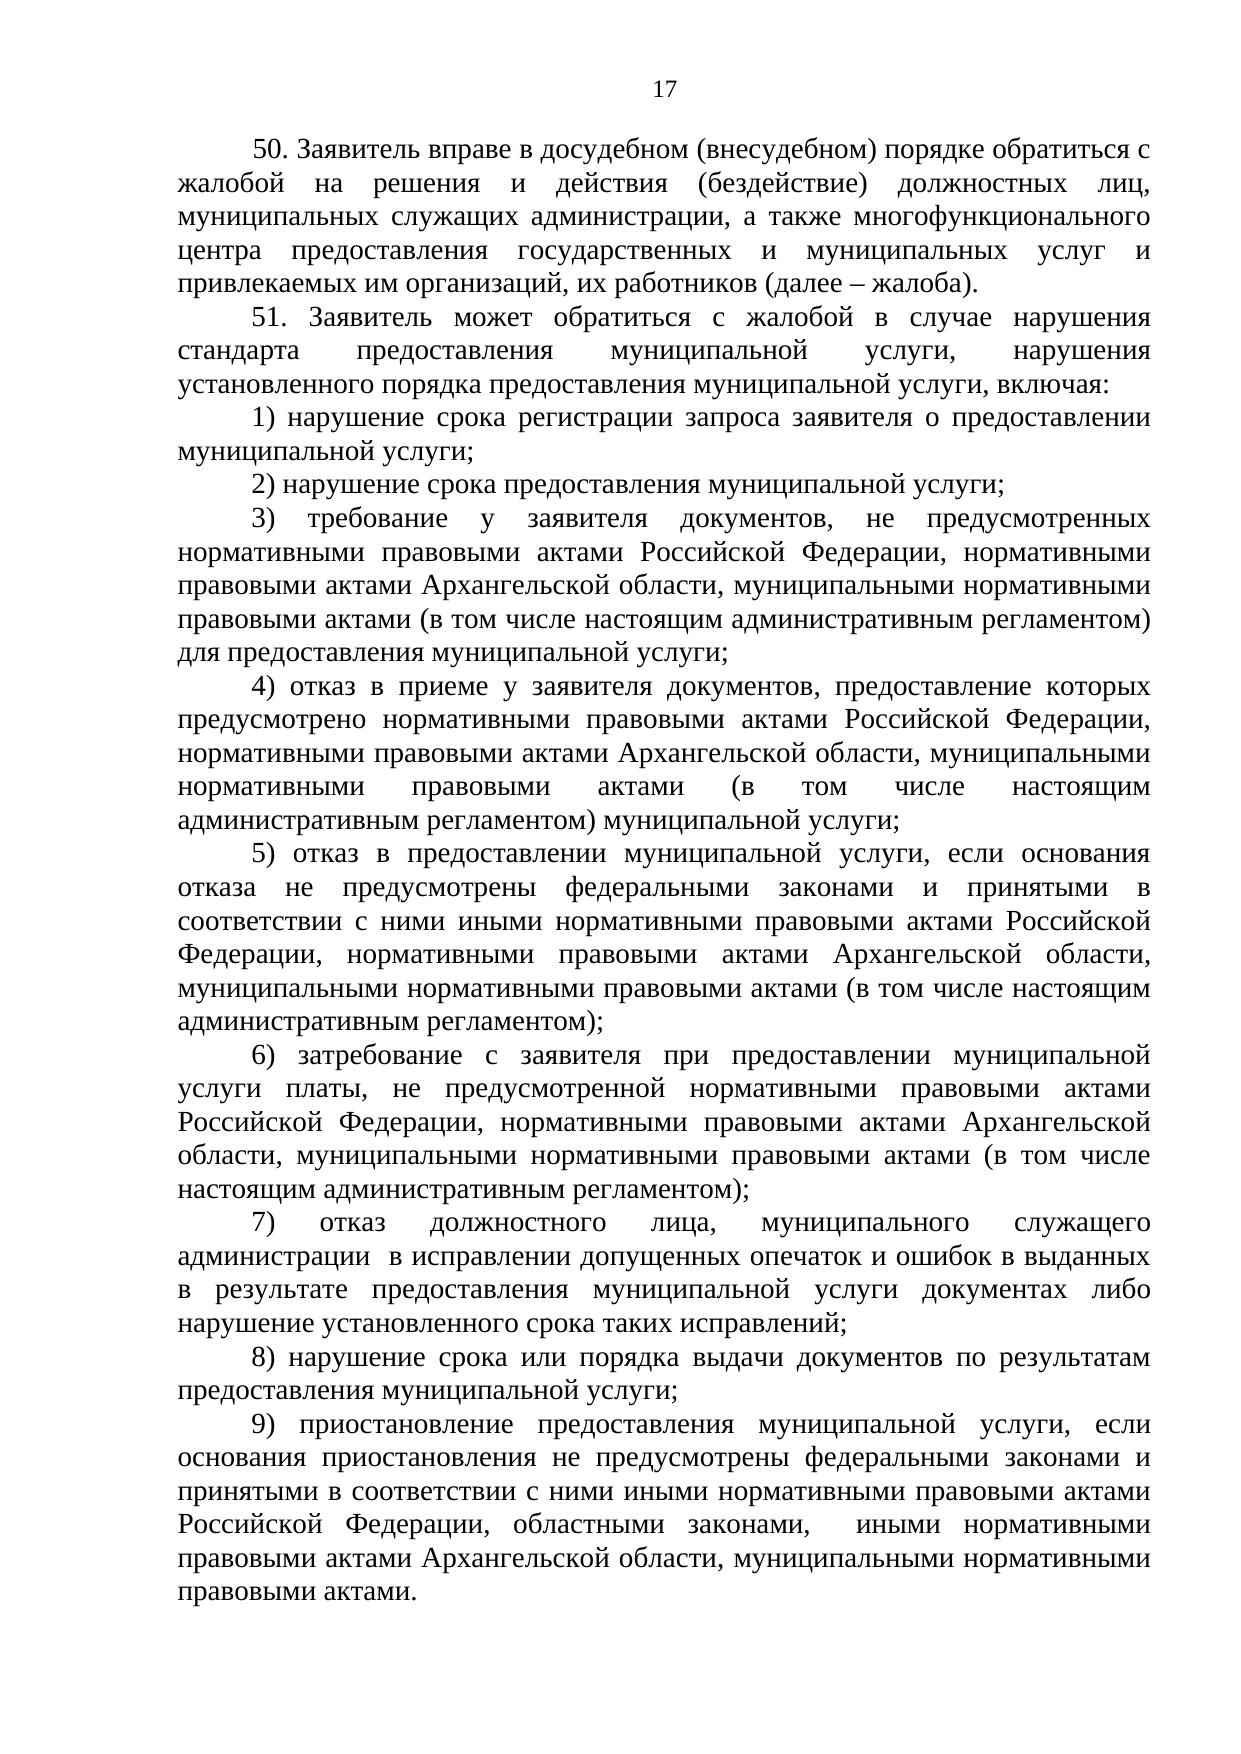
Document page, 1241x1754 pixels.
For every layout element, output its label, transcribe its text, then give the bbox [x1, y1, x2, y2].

text 9) приостановление предоставления муниципальной услуги, если основания приостановления не предусмотрены федеральными законами и принятыми в соответствии с ними иными нормативными правовыми актами Российской Федерации, областными законами, иными нормативными правовыми актами Архангельской области, муниципальными нормативными правовыми актами. [177, 1406, 1152, 1607]
text 2) нарушение срока предоставления муниципальной услуги; [177, 467, 1152, 500]
text 51. Заявитель может обратиться с жалобой в случае нарушения стандарта предоставления муниципальной услуги, нарушения установленного порядка предоставления муниципальной услуги, включая: [177, 299, 1152, 399]
text 50. Заявитель вправе в досудебном (внесудебном) порядке обратиться с жалобой на решения и действия (бездействие) должностных лиц, муниципальных служащих администрации, а также многофункционального центра предоставления государственных и муниципальных услуг и привлекаемых им организаций, их работников (далее – жалоба). [177, 131, 1152, 299]
text 8) нарушение срока или порядка выдачи документов по результатам предоставления муниципальной услуги; [177, 1339, 1152, 1406]
text 3) требование у заявителя документов, не предусмотренных нормативными правовыми актами Российской Федерации, нормативными правовыми актами Архангельской области, муниципальными нормативными правовыми актами (в том числе настоящим административным регламентом) для предоставления муниципальной услуги; [177, 500, 1152, 668]
text 5) отказ в предоставлении муниципальной услуги, если основания отказа не предусмотрены федеральными законами и принятыми в соответствии с ними иными нормативными правовыми актами Российской Федерации, нормативными правовыми актами Архангельской области, муниципальными нормативными правовыми актами (в том числе настоящим административным регламентом); [177, 836, 1152, 1037]
text 1) нарушение срока регистрации запроса заявителя о предоставлении муниципальной услуги; [177, 399, 1152, 467]
text 7) отказ должностного лица, муниципального служащего администрации в исправлении допущенных опечаток и ошибок в выданных в результате предоставления муниципальной услуги документах либо нарушение установленного срока таких исправлений; [177, 1204, 1152, 1339]
text 6) затребование с заявителя при предоставлении муниципальной услуги платы, не предусмотренной нормативными правовыми актами Российской Федерации, нормативными правовыми актами Архангельской области, муниципальными нормативными правовыми актами (в том числе настоящим административным регламентом); [177, 1037, 1152, 1204]
text 4) отказ в приеме у заявителя документов, предоставление которых предусмотрено нормативными правовыми актами Российской Федерации, нормативными правовыми актами Архангельской области, муниципальными нормативными правовыми актами (в том числе настоящим административным регламентом) муниципальной услуги; [177, 668, 1152, 836]
